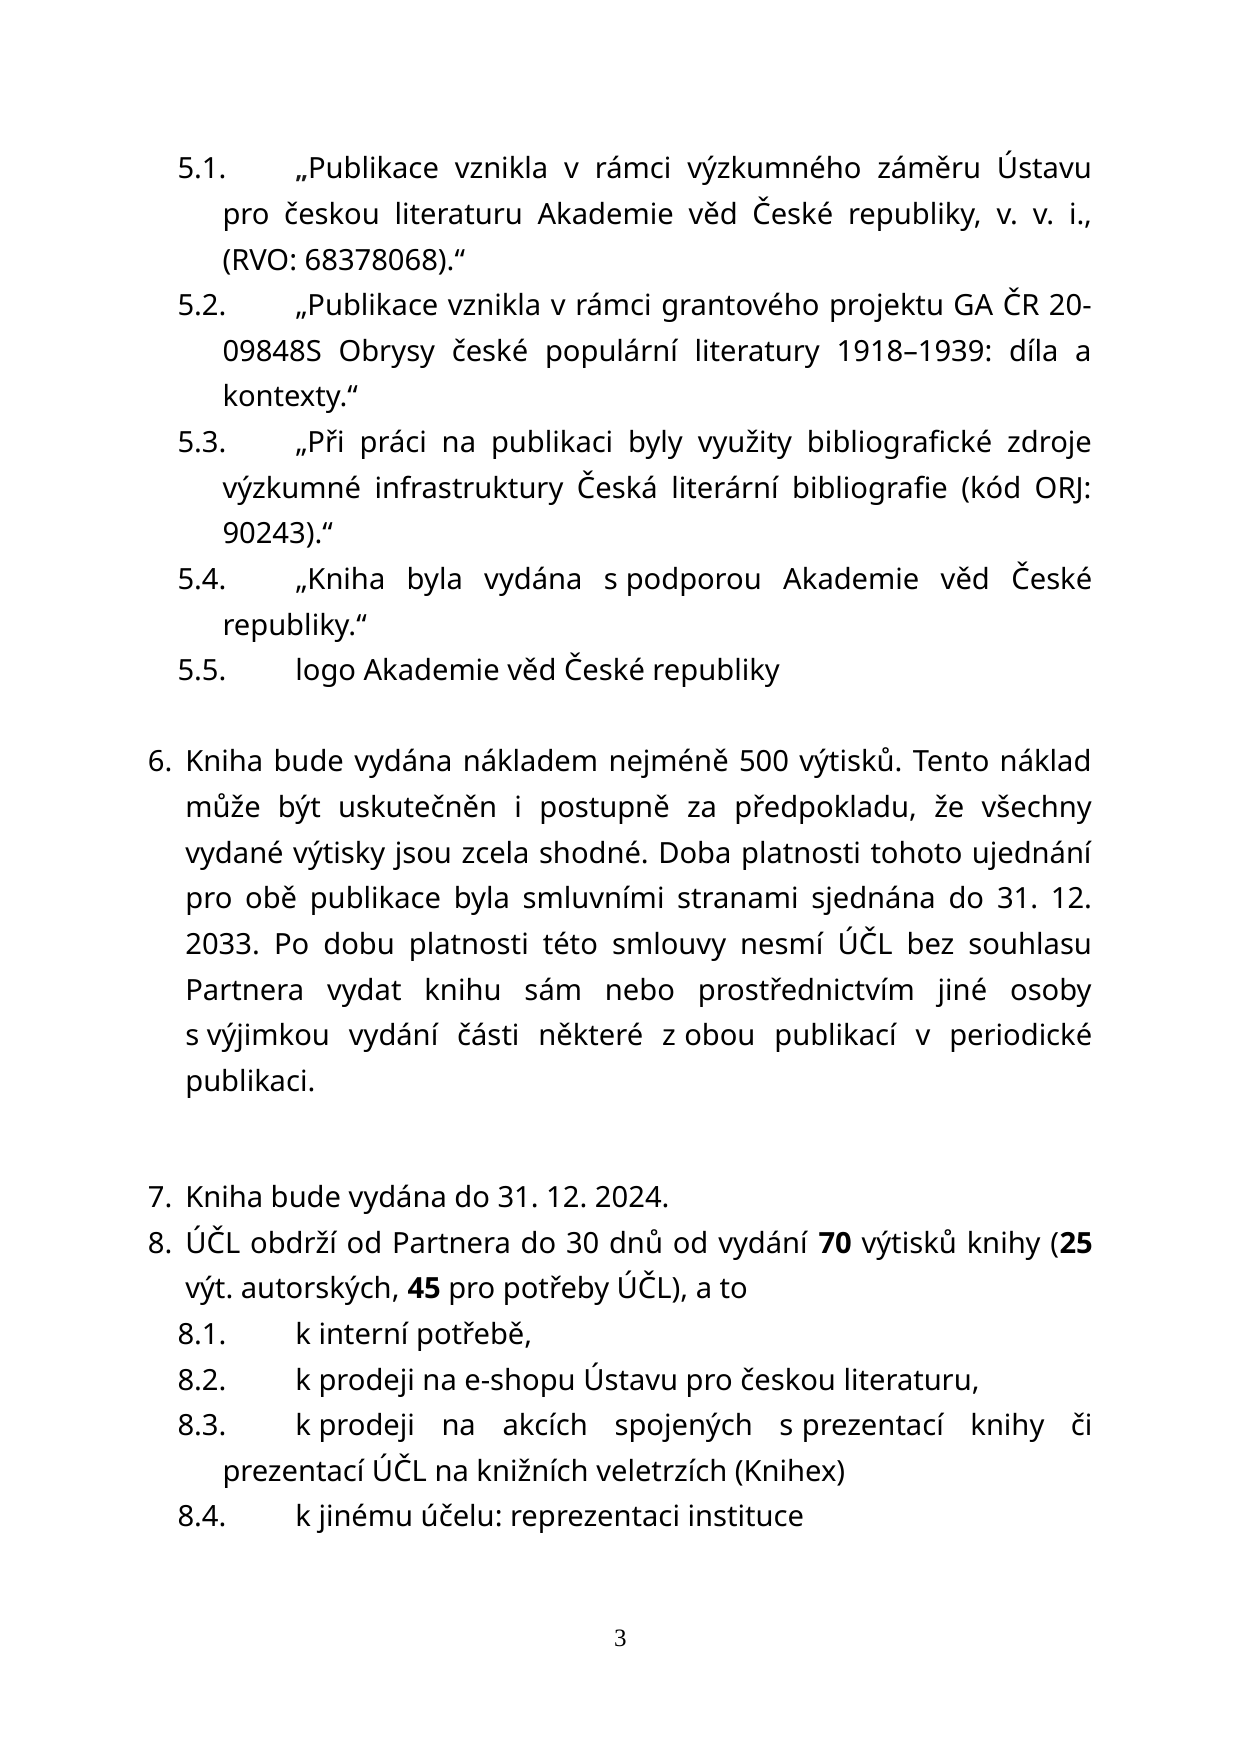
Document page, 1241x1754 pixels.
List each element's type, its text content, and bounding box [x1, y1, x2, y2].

list logo Akademie věd České republiky [177, 649, 1093, 689]
list k prodeji na e-shopu Ústavu pro českou literaturu, [177, 1359, 1093, 1398]
list „Publikace vznikla v rámci výzkumného záměru Ústavu pro českou literaturu Akademie věd České republiky, v. v. i., (RVO: 68378068).“ [177, 148, 1093, 278]
list ÚČL obdrží od Partnera do 30 dnů od vydání 70 výtisků knihy (25 výt. autorských, 45 pro potřeby ÚČL), a to [148, 1222, 1093, 1307]
list k interní potřebě, [177, 1313, 1093, 1353]
list Kniha bude vydána nákladem nejméně 500 výtisků. Tento náklad může být uskutečněn i postupně za předpokladu, že všechny vydané výtisky jsou zcela shodné. Doba platnosti tohoto ujednání pro obě publikace byla smluvními stranami sjednána do 31. 12. 2033. Po dobu platnosti této smlouvy nesmí ÚČL bez souhlasu Partnera vydat knihu sám nebo prostřednictvím jiné osoby s výjimkou vydání části některé z obou publikací v periodické publikaci. [148, 741, 1093, 1100]
list k jinému účelu: reprezentaci instituce [177, 1496, 1093, 1535]
list k prodeji na akcích spojených s prezentací knihy či prezentací ÚČL na knižních veletrzích (Knihex) [177, 1404, 1093, 1490]
list „Při práci na publikaci byly využity bibliografické zdroje výzkumné infrastruktury Česká literární bibliografie (kód ORJ: 90243).“ [177, 421, 1093, 552]
list „Publikace vznikla v rámci grantového projektu GA ČR 20-09848S Obrysy české populární literatury 1918–1939: díla a kontexty.“ [177, 284, 1093, 415]
list „Kniha byla vydána s podporou Akademie věd České republiky.“ [177, 558, 1093, 643]
list Kniha bude vydána do 31. 12. 2024. [148, 1176, 1093, 1216]
